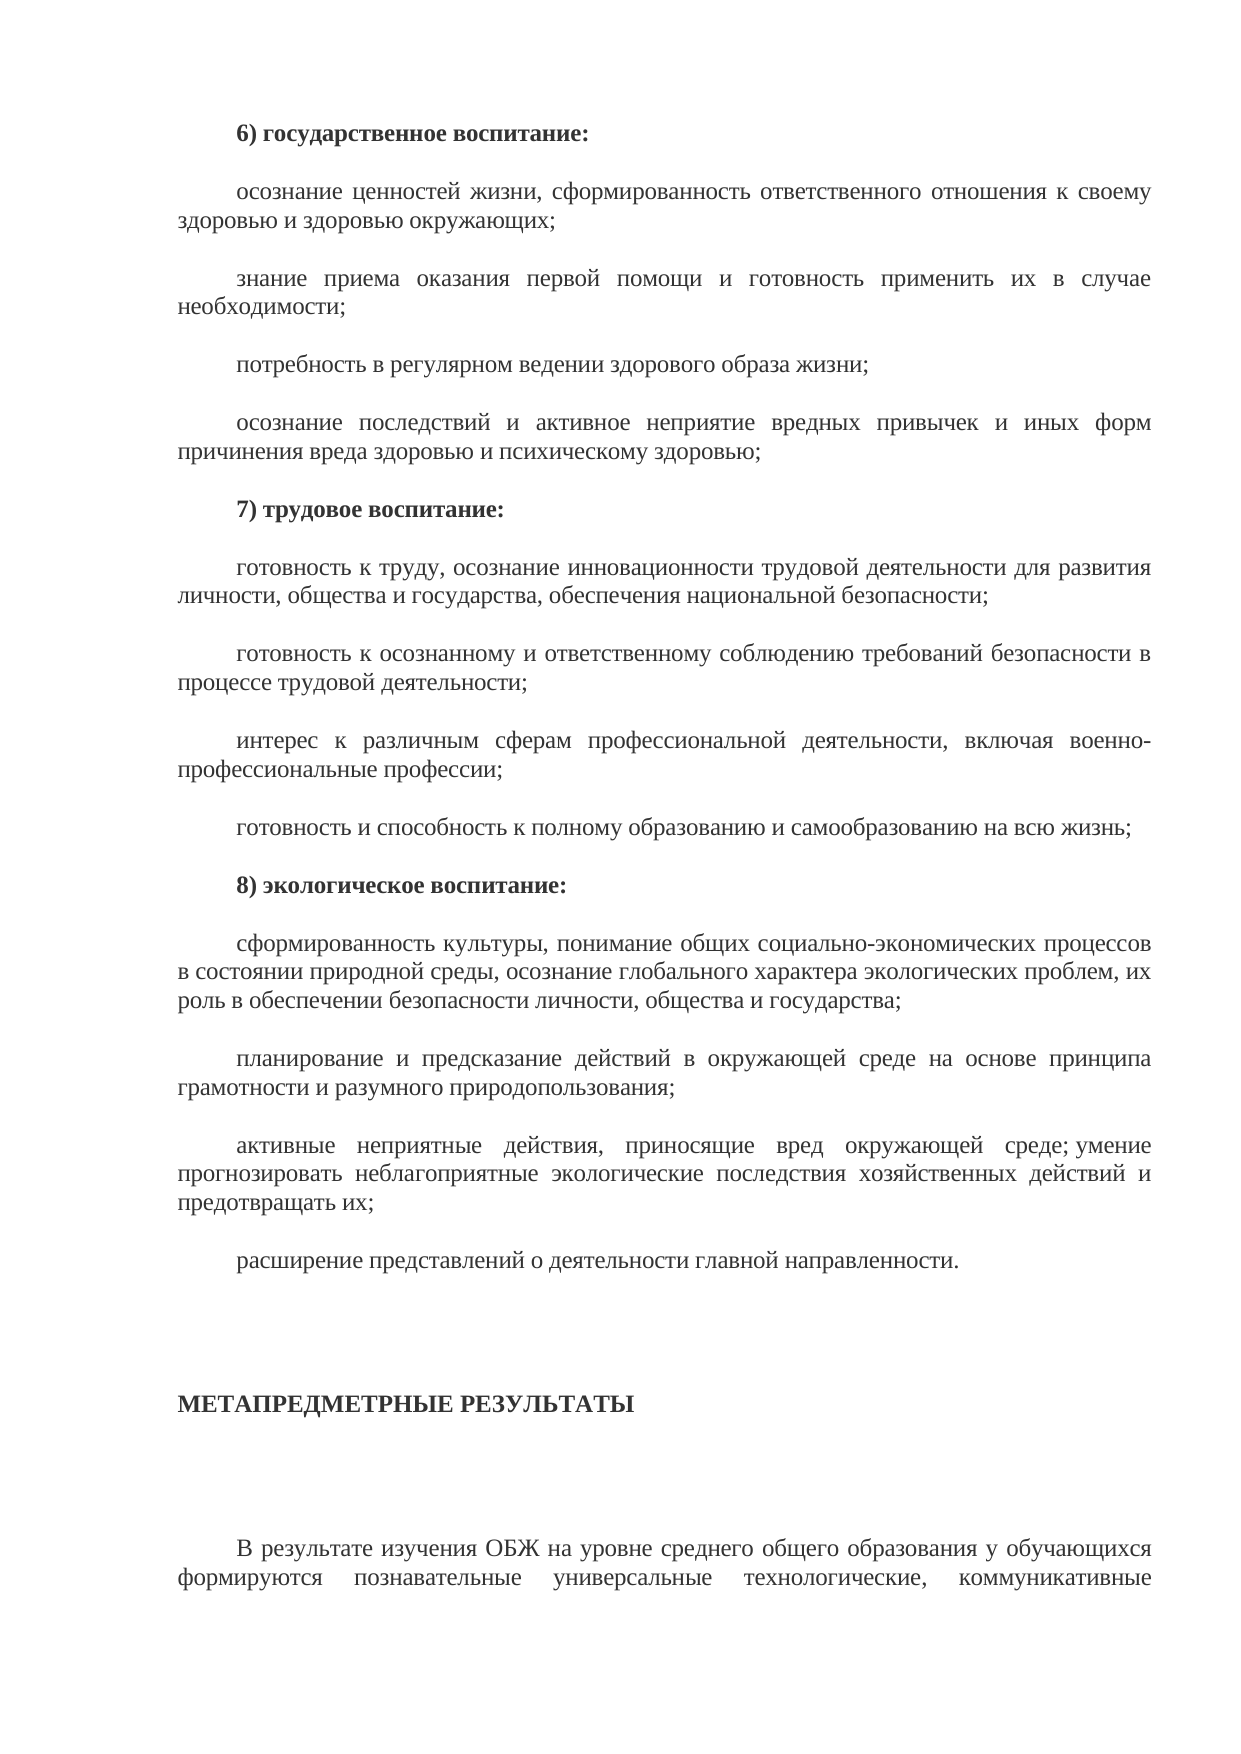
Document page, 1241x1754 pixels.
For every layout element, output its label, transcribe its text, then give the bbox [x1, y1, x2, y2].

text активные неприятные действия, приносящие вред окружающей среде; умение прогнозировать неблагоприятные экологические последствия хозяйственных действий и предотвращать их; [177, 1130, 1152, 1216]
text готовность и способность к полному образованию и самообразованию на всю жизнь; [177, 812, 1152, 841]
text расширение представлений о деятельности главной направленности. [177, 1245, 1152, 1274]
text 8) экологическое воспитание: [177, 870, 1152, 898]
text планирование и предсказание действий в окружающей среде на основе принципа грамотности и разумного природопользования; [177, 1043, 1152, 1101]
text 7) трудовое воспитание: [177, 494, 1152, 523]
text потребность в регулярном ведении здорового образа жизни; [177, 349, 1152, 378]
text готовность к осознанному и ответственному соблюдению требований безопасности в процессе трудовой деятельности; [177, 638, 1152, 696]
text сформированность культуры, понимание общих социально-экономических процессов в состоянии природной среды, осознание глобального характера экологических проблем, их роль в обеспечении безопасности личности, общества и государства; [177, 928, 1152, 1014]
text знание приема оказания первой помощи и готовность применить их в случае необходимости; [177, 263, 1152, 320]
text интерес к различным сферам профессиональной деятельности, включая военно-профессиональные профессии; [177, 725, 1152, 783]
text осознание ценностей жизни, сформированность ответственного отношения к своему здоровью и здоровью окружающих; [177, 176, 1152, 233]
text МЕТАПРЕДМЕТРНЫЕ РЕЗУЛЬТАТЫ [177, 1389, 1152, 1418]
text готовность к труду, осознание инновационности трудовой деятельности для развития личности, общества и государства, обеспечения национальной безопасности; [177, 552, 1152, 609]
text 6) государственное воспитание: [177, 118, 1152, 147]
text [177, 1533, 1152, 1590]
text осознание последствий и активное неприятие вредных привычек и иных форм причинения вреда здоровью и психическому здоровью; [177, 407, 1152, 465]
